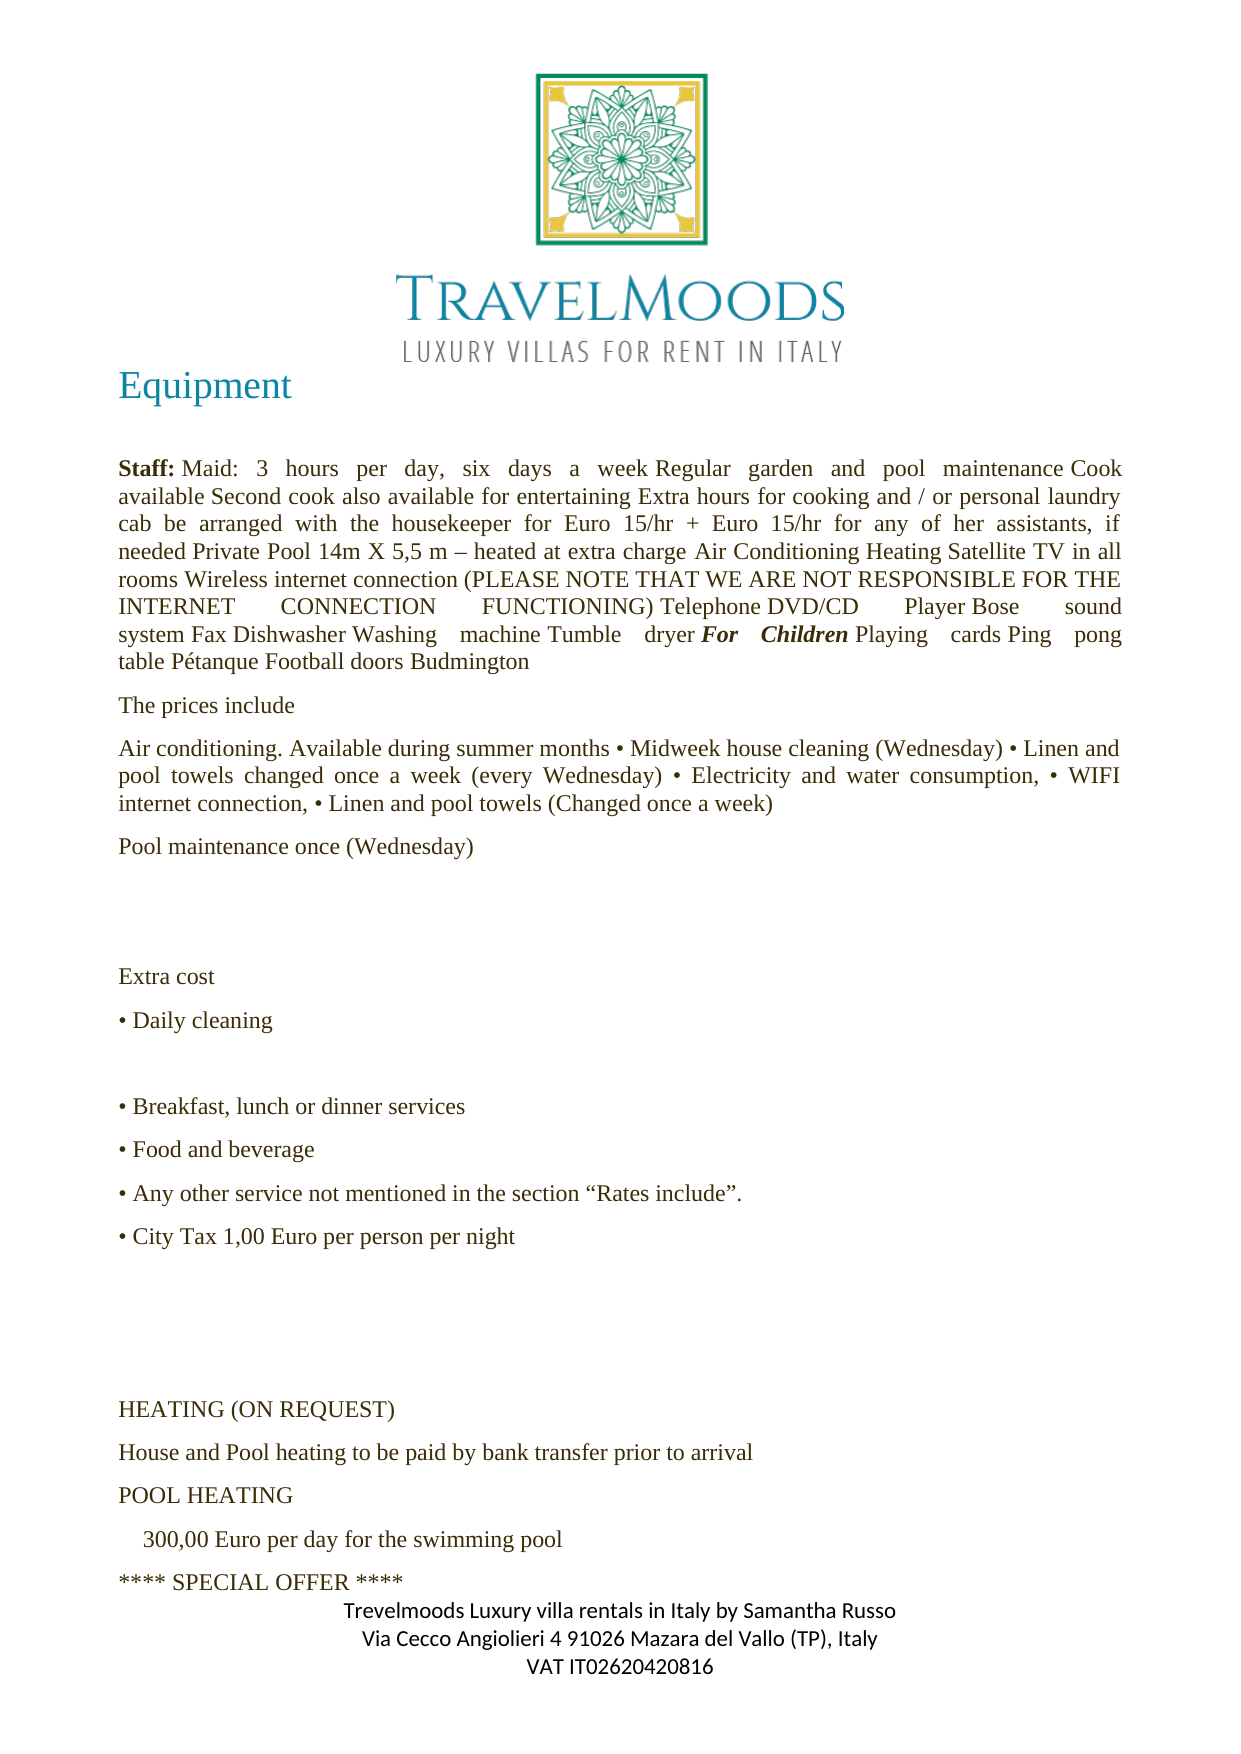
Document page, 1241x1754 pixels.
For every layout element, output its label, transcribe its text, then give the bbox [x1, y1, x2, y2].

text  300,00 Euro per day for the swimming pool [118, 1525, 1122, 1552]
picture [396, 73, 845, 362]
text Equipment [118, 362, 1122, 407]
text • Any other service not mentioned in the section “Rates include”. [118, 1178, 1122, 1206]
text House and Pool heating to be paid by bank transfer prior to arrival [118, 1438, 1122, 1466]
text Extra cost [118, 962, 1122, 990]
text Staff: Maid: 3 hours per day, six days a week Regular garden and pool maintenance Cook available Second cook also available for entertaining Extra hours for cooking and / or personal laundry cab be arranged with the housekeeper for Euro 15/hr + Euro 15/hr for any of her assistants, if needed Private Pool 14m X 5,5 m – heated at extra charge Air Conditioning Heating Satellite TV in all rooms Wireless internet connection (PLEASE NOTE THAT WE ARE NOT RESPONSIBLE FOR THE INTERNET CONNECTION FUNCTIONING) Telephone DVD/CD Player Bose sound system Fax Dishwasher Washing machine Tumble dryer For Children Playing cards Ping pong table Pétanque Football doors Budmington [118, 454, 1122, 675]
text The prices include [118, 691, 1122, 718]
text **** SPECIAL OFFER **** [118, 1568, 1122, 1596]
text Pool maintenance once (Wednesday) [118, 832, 1122, 860]
text HEATING (ON REQUEST) [118, 1395, 1122, 1423]
text Air conditioning. Available during summer months • Midweek house cleaning (Wednesday) • Linen and pool towels changed once a week (every Wednesday) • Electricity and water consumption, • WIFI internet connection, • Linen and pool towels (Changed once a week) [118, 734, 1122, 817]
text • Breakfast, lunch or dinner services [118, 1092, 1122, 1120]
text • City Tax 1,00 Euro per person per night [118, 1222, 1122, 1249]
text • Food and beverage [118, 1135, 1122, 1163]
text POOL HEATING [118, 1482, 1122, 1509]
text • Daily cleaning [118, 1006, 1122, 1033]
